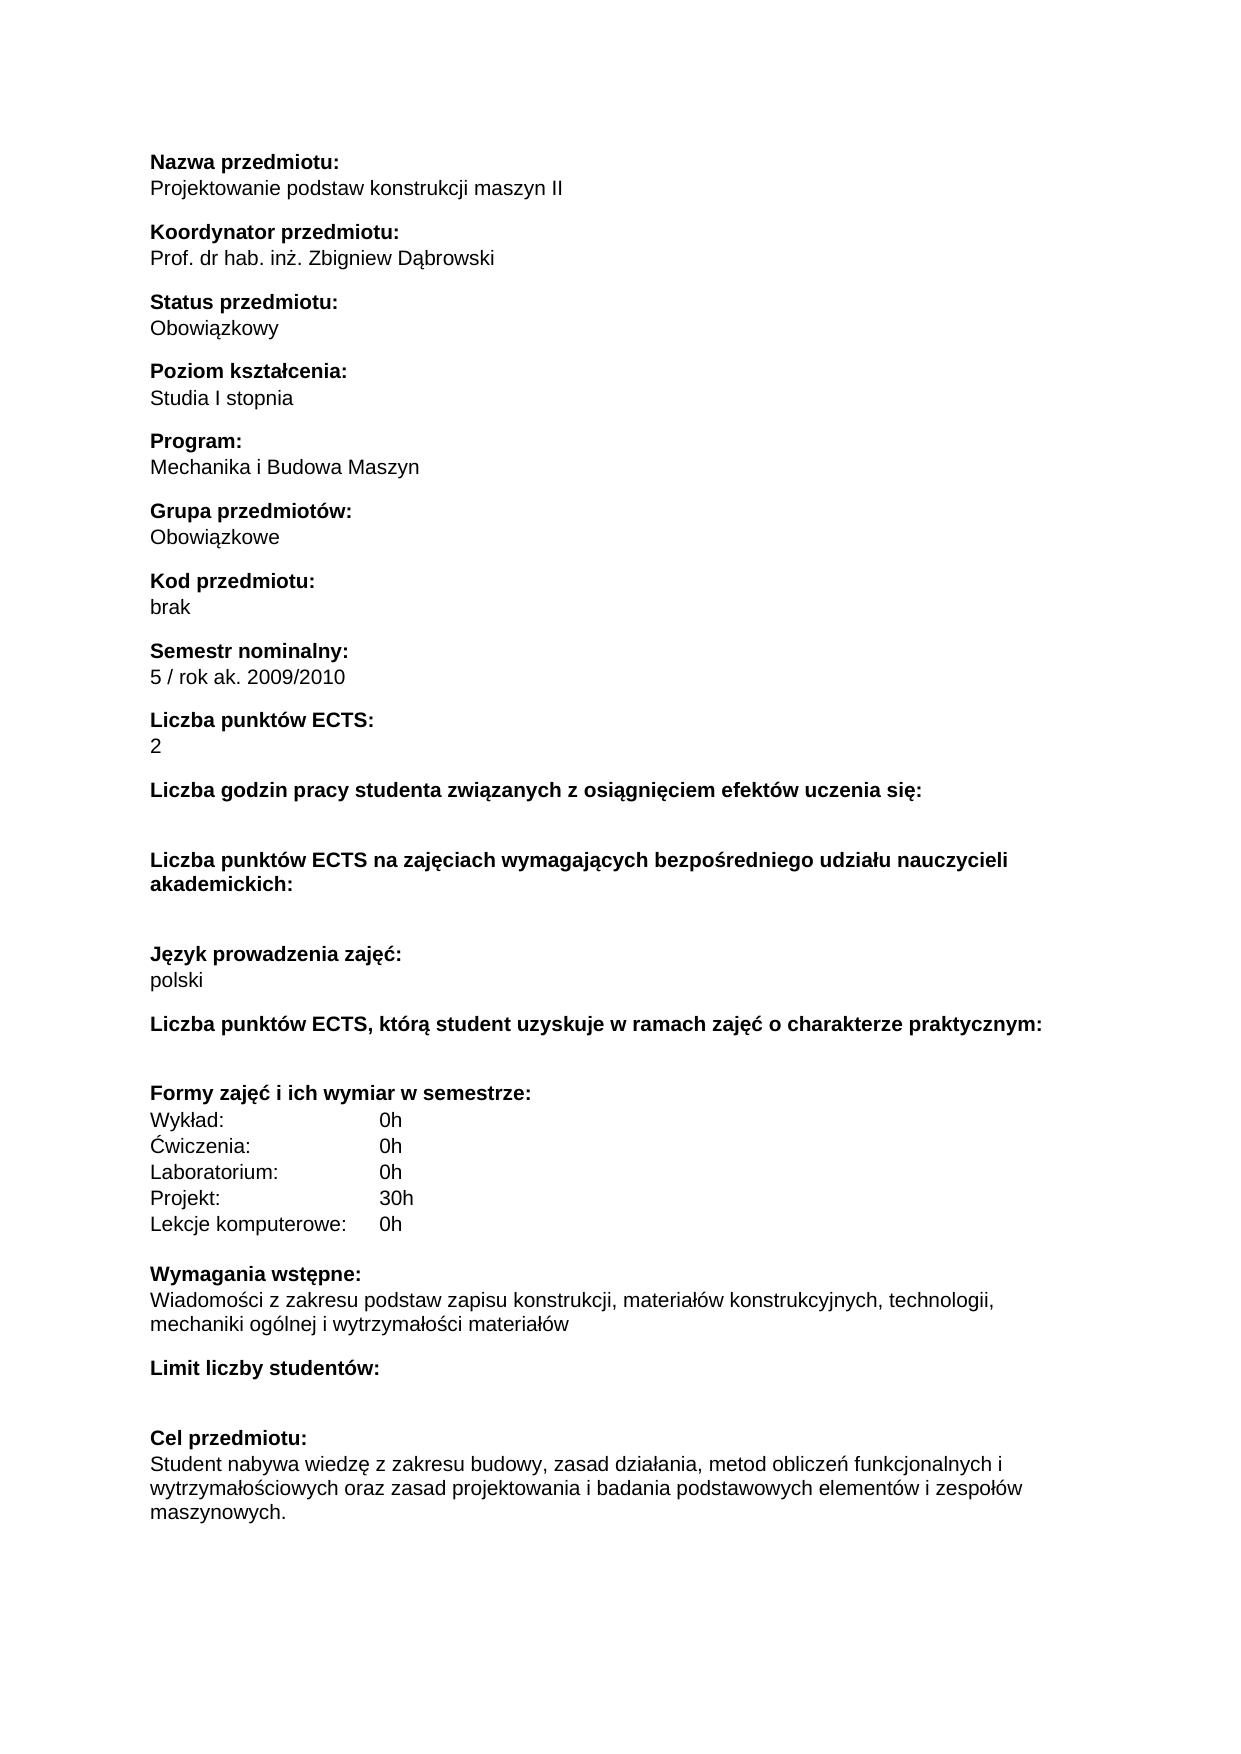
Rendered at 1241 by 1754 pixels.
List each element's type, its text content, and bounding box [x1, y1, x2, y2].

text Nazwa przedmiotu: [150, 150, 1090, 174]
text Koordynator przedmiotu: [150, 220, 1090, 244]
text Liczba godzin pracy studenta związanych z osiągnięciem efektów uczenia się: [150, 778, 1090, 802]
text Program: [150, 429, 1090, 453]
text Status przedmiotu: [150, 289, 1090, 313]
text Student nabywa wiedzę z zakresu budowy, zasad działania, metod obliczeń funkcjonalnych i wytrzymałościowych oraz zasad projektowania i badania podstawowych elementów i zespołów maszynowych. [150, 1452, 1090, 1523]
text Limit liczby studentów: [150, 1356, 1090, 1380]
table_cell Ćwiczenia: [140, 1134, 367, 1158]
table_cell 0h [369, 1210, 597, 1236]
text Liczba punktów ECTS: [150, 708, 1090, 732]
table_cell 30h [369, 1184, 597, 1210]
text Obowiązkowe [150, 525, 1090, 549]
text Poziom kształcenia: [150, 359, 1090, 383]
text brak [150, 595, 1090, 619]
table_header Wykład: [140, 1108, 367, 1132]
table_cell 0h [369, 1132, 597, 1158]
text Projektowanie podstaw konstrukcji maszyn II [150, 176, 1090, 200]
table_header 0h [369, 1108, 597, 1132]
text Formy zajęć i ich wymiar w semestrze: [150, 1081, 1090, 1105]
text Kod przedmiotu: [150, 569, 1090, 593]
text Grupa przedmiotów: [150, 499, 1090, 523]
table_cell Laboratorium: [140, 1160, 367, 1184]
text Obowiązkowy [150, 316, 1090, 339]
text 2 [150, 734, 1090, 758]
text Studia I stopnia [150, 385, 1090, 409]
table_cell 0h [369, 1158, 597, 1184]
text Wiadomości z zakresu podstaw zapisu konstrukcji, materiałów konstrukcyjnych, technologii, mechaniki ogólnej i wytrzymałości materiałów [150, 1288, 1090, 1336]
text Mechanika i Budowa Maszyn [150, 455, 1090, 479]
text Semestr nominalny: [150, 638, 1090, 662]
table_cell Projekt: [140, 1186, 367, 1210]
text 5 / rok ak. 2009/2010 [150, 664, 1090, 688]
text Liczba punktów ECTS na zajęciach wymagających bezpośredniego udziału nauczycieli akademickich: [150, 848, 1090, 896]
text Język prowadzenia zajęć: [150, 942, 1090, 966]
text polski [150, 968, 1090, 992]
text Cel przedmiotu: [150, 1426, 1090, 1449]
text Prof. dr hab. inż. Zbigniew Dąbrowski [150, 246, 1090, 270]
text Liczba punktów ECTS, którą student uzyskuje w ramach zajęć o charakterze praktycznym: [150, 1011, 1090, 1035]
text Wymagania wstępne: [150, 1262, 1090, 1286]
table_cell Lekcje komputerowe: [140, 1212, 367, 1236]
